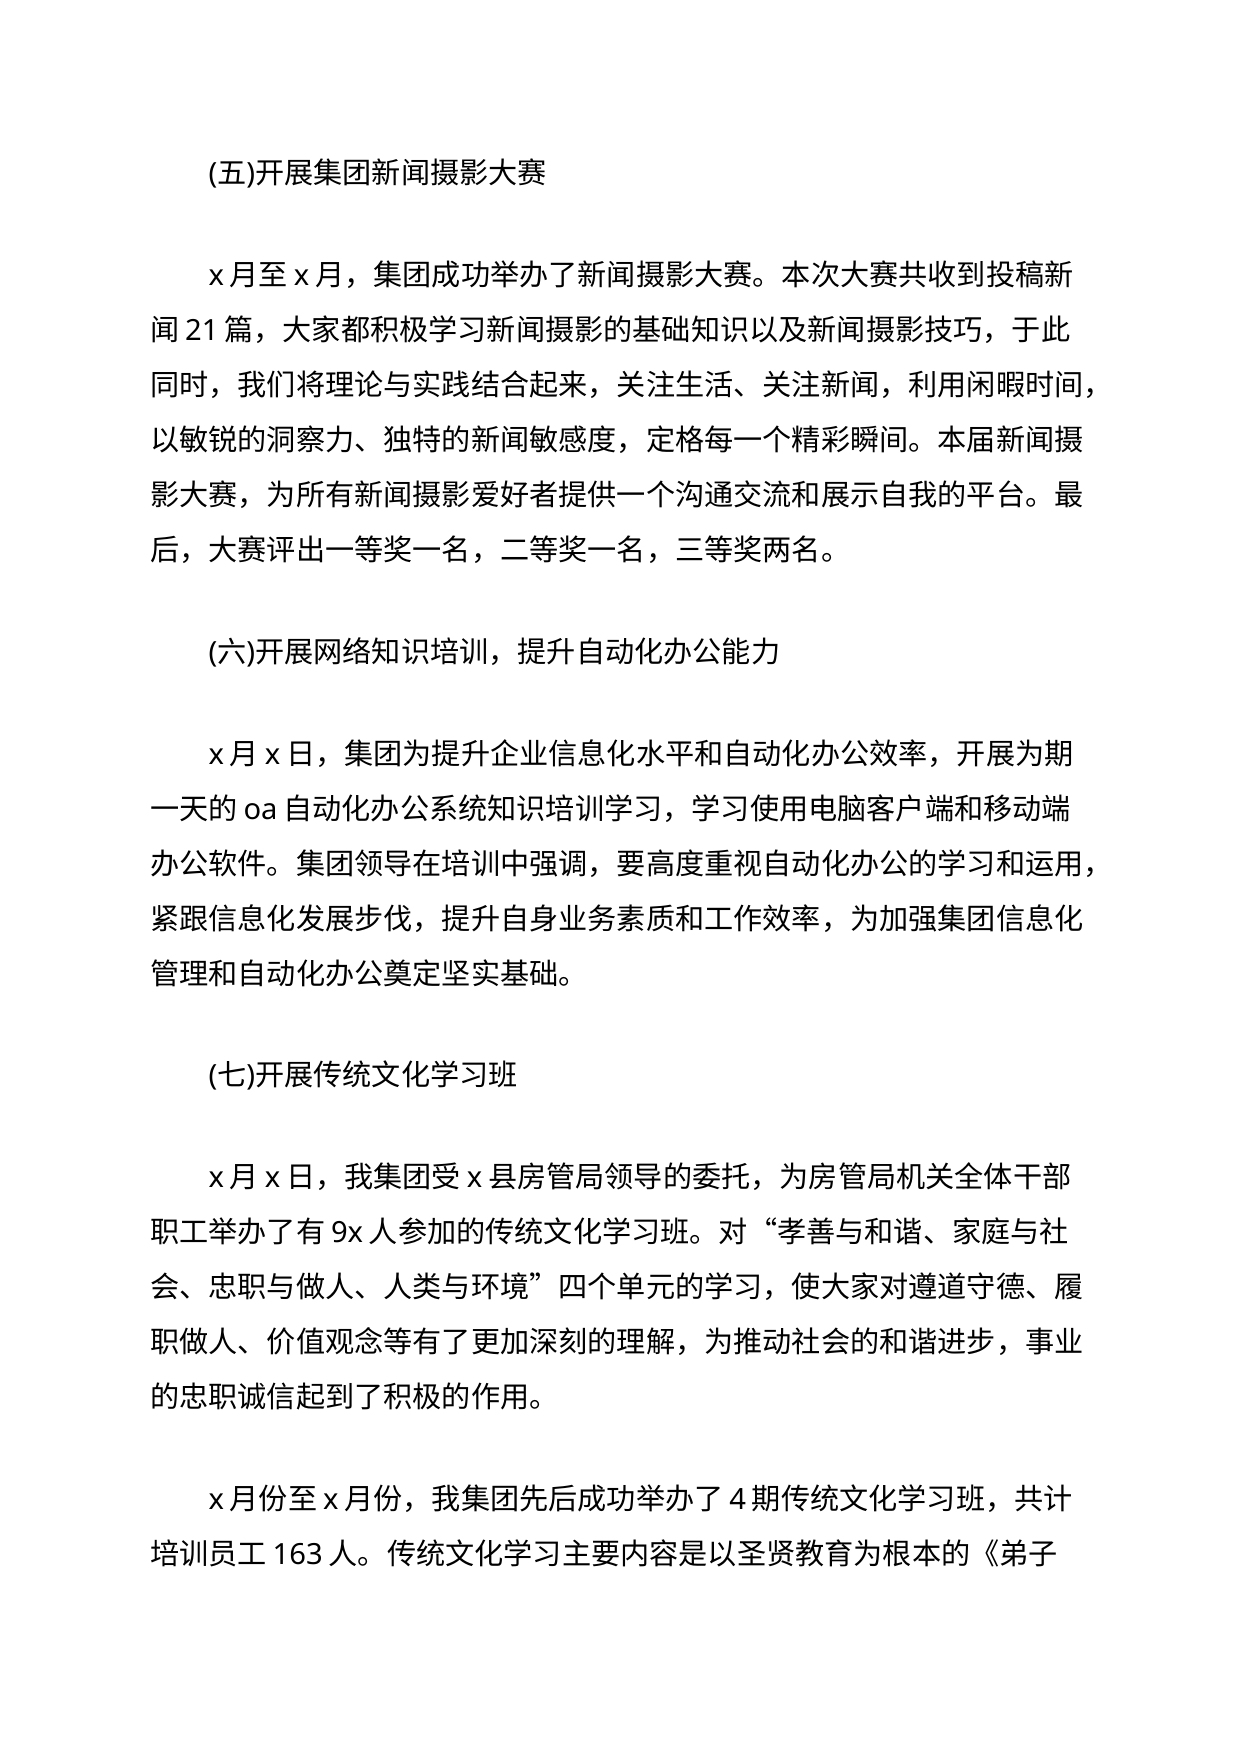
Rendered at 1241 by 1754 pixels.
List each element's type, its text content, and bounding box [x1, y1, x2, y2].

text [150, 1476, 1090, 1573]
text x月x日，我集团受x县房管局领导的委托，为房管局机关全体干部职工举办了有9x人参加的传统文化学习班。对“孝善与和谐、家庭与社会、忠职与做人、人类与环境”四个单元的学习，使大家对遵道守德、履职做人、价值观念等有了更加深刻的理解，为推动社会的和谐进步，事业的忠职诚信起到了积极的作用。 [150, 1154, 1090, 1416]
text (六)开展网络知识培训，提升自动化办公能力 [150, 628, 1090, 671]
text x月x日，集团为提升企业信息化水平和自动化办公效率，开展为期一天的oa自动化办公系统知识培训学习，学习使用电脑客户端和移动端办公软件。集团领导在培训中强调，要高度重视自动化办公的学习和运用，紧跟信息化发展步伐，提升自身业务素质和工作效率，为加强集团信息化管理和自动化办公奠定坚实基础。 [150, 730, 1090, 992]
text (七)开展传统文化学习班 [150, 1052, 1090, 1094]
text x月至x月，集团成功举办了新闻摄影大赛。本次大赛共收到投稿新闻21篇，大家都积极学习新闻摄影的基础知识以及新闻摄影技巧，于此同时，我们将理论与实践结合起来，关注生活、关注新闻，利用闲暇时间，以敏锐的洞察力、独特的新闻敏感度，定格每一个精彩瞬间。本届新闻摄影大赛，为所有新闻摄影爱好者提供一个沟通交流和展示自我的平台。最后，大赛评出一等奖一名，二等奖一名，三等奖两名。 [150, 252, 1090, 569]
text (五)开展集团新闻摄影大赛 [150, 150, 1090, 192]
